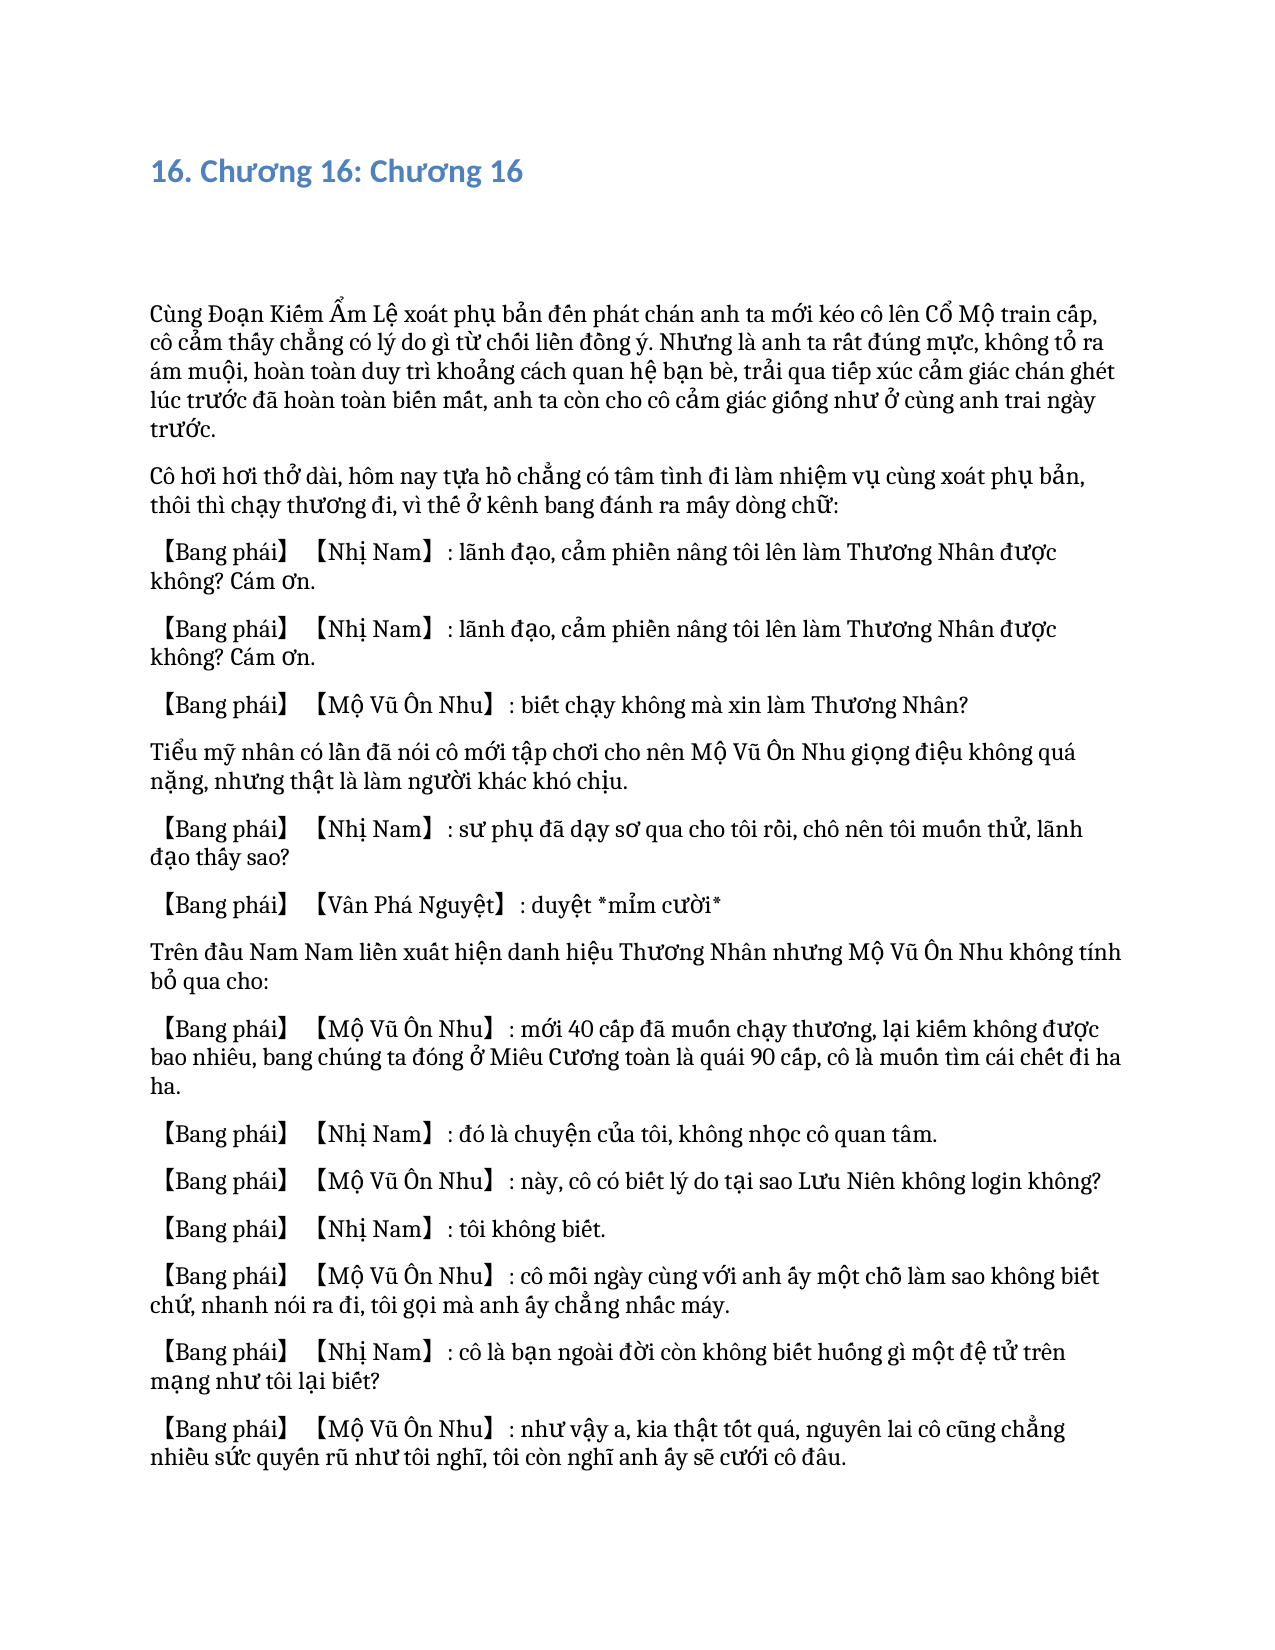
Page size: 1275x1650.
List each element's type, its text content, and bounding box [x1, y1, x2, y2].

text 【Bang phái】【Nhị Nam】: lãnh đạo, cảm phiền nâng tôi lên làm Thương Nhân được không? Cám ơn. [150, 538, 1125, 596]
text 【Bang phái】【Nhị Nam】: sư phụ đã dạy sơ qua cho tôi rồi, chô nên tôi muốn thử, lãnh đạo thấy sao? [150, 814, 1125, 872]
text 【Bang phái】【Nhị Nam】: lãnh đạo, cảm phiền nâng tôi lên làm Thương Nhân được không? Cám ơn. [150, 614, 1125, 672]
text Cô hơi hơi thở dài, hôm nay tựa hồ chẳng có tâm tình đi làm nhiệm vụ cùng xoát phụ bản, thôi thì chạy thương đi, vì thế ở kênh bang đánh ra mấy dòng chữ: [150, 462, 1125, 519]
text 【Bang phái】【Vân Phá Nguyệt】: duyệt *mỉm cười* [150, 891, 1125, 919]
text 【Bang phái】【Mộ Vũ Ôn Nhu】: như vậy a, kia thật tốt quá, nguyên lai cô cũng chẳng nhiều sức quyến rũ như tôi nghĩ, tôi còn nghĩ anh ấy sẽ cưới cô đâu. [150, 1414, 1125, 1472]
text Cùng Đoạn Kiếm Ẩm Lệ xoát phụ bản đến phát chán anh ta mới kéo cô lên Cổ Mộ train cấp, cô cảm thấy chẳng có lý do gì từ chối liền đồng ý. Nhưng là anh ta rất đúng mực, không tỏ ra ám muội, hoàn toàn duy trì khoảng cách quan hệ bạn bè, trải qua tiếp xúc cảm giác chán ghét lúc trước đã hoàn toàn biến mất, anh ta còn cho cô cảm giác giống như ở cùng anh trai ngày trước. [150, 299, 1125, 443]
text 【Bang phái】【Nhị Nam】: cô là bạn ngoài đời còn không biết huống gì một đệ tử trên mạng như tôi lại biết? [150, 1338, 1125, 1396]
subtitle 16. Chương 16: Chương 16 [150, 150, 1125, 191]
text 【Bang phái】【Nhị Nam】: tôi không biết. [150, 1214, 1125, 1243]
text Trên đầu Nam Nam liền xuất hiện danh hiệu Thương Nhân nhưng Mộ Vũ Ôn Nhu không tính bỏ qua cho: [150, 938, 1125, 996]
text 【Bang phái】【Nhị Nam】: đó là chuyện của tôi, không nhọc cô quan tâm. [150, 1119, 1125, 1148]
text 【Bang phái】【Mộ Vũ Ôn Nhu】: cô mỗi ngày cùng với anh ấy một chỗ làm sao không biết chứ, nhanh nói ra đi, tôi gọi mà anh ấy chẳng nhấc máy. [150, 1262, 1125, 1319]
text 【Bang phái】【Mộ Vũ Ôn Nhu】: này, cô có biết lý do tại sao Lưu Niên không login không? [150, 1167, 1125, 1196]
text 【Bang phái】【Mộ Vũ Ôn Nhu】: biết chạy không mà xin làm Thương Nhân? [150, 691, 1125, 719]
text Tiểu mỹ nhân có lần đã nói cô mới tập chơi cho nên Mộ Vũ Ôn Nhu giọng điệu không quá nặng, nhưng thật là làm người khác khó chịu. [150, 738, 1125, 796]
text 【Bang phái】【Mộ Vũ Ôn Nhu】: mới 40 cấp đã muốn chạy thương, lại kiếm không được bao nhiêu, bang chúng ta đóng ở Miêu Cương toàn là quái 90 cấp, cô là muốn tìm cái chết đi ha ha. [150, 1014, 1125, 1101]
